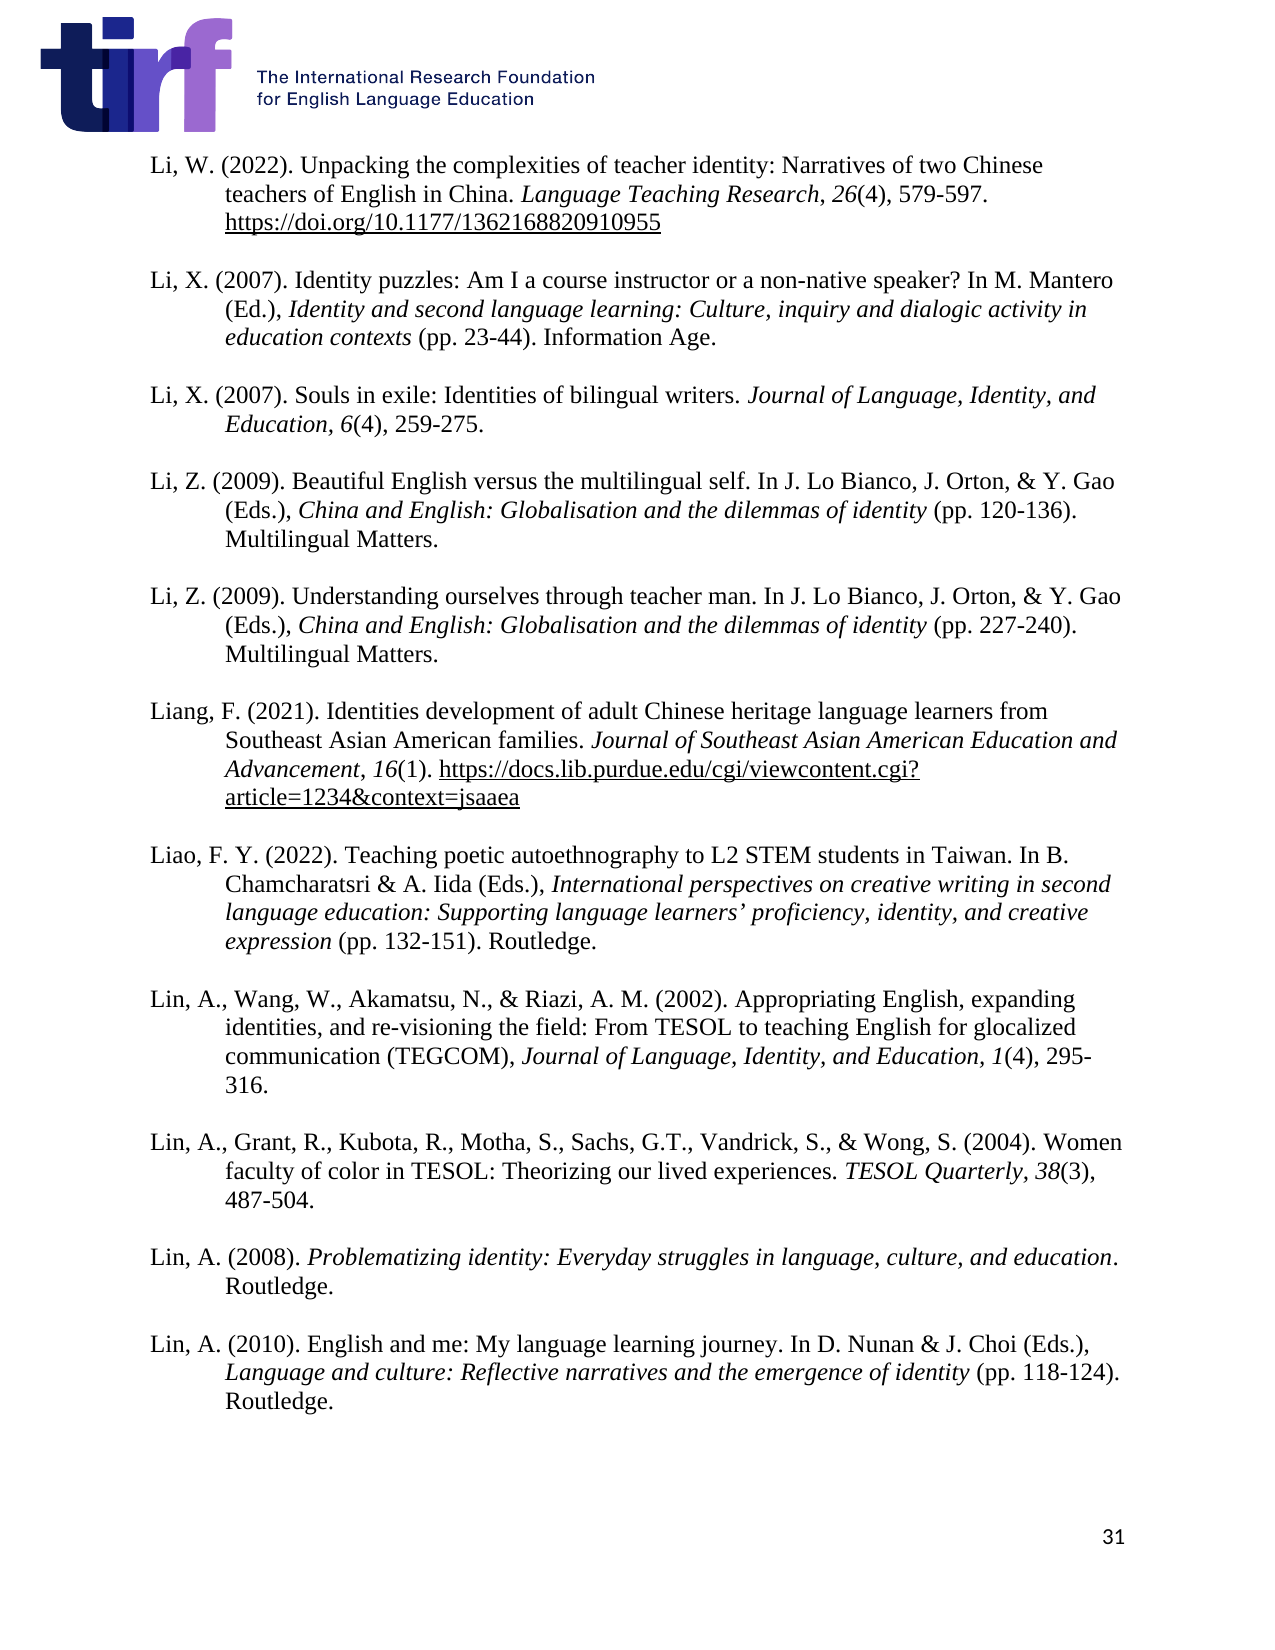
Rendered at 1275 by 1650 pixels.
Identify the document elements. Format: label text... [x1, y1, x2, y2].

text Li, X. (2007). Souls in exile: Identities of bilingual writers. Journal of Language, Identity, and Education, 6(4), 259-275. [150, 380, 1125, 437]
text Liao, F. Y. (2022). Teaching poetic autoethnography to L2 STEM students in Taiwan. In B. Chamcharatsri & A. Iida (Eds.), International perspectives on creative writing in second language education: Supporting language learners’ proficiency, identity, and creative expression (pp. 132-151). Routledge. [150, 840, 1125, 955]
text Li, Z. (2009). Understanding ourselves through teacher man. In J. Lo Bianco, J. Orton, & Y. Gao (Eds.), China and English: Globalisation and the dilemmas of identity (pp. 227-240). Multilingual Matters. [150, 581, 1125, 667]
text Liang, F. (2021). Identities development of adult Chinese heritage language learners from Southeast Asian American families. Journal of Southeast Asian American Education and Advancement, 16(1). https://docs.lib.purdue.edu/cgi/viewcontent.cgi?article=1234&context=jsaaea [150, 696, 1125, 811]
text Lin, A., Grant, R., Kubota, R., Motha, S., Sachs, G.T., Vandrick, S., & Wong, S. (2004). Women faculty of color in TESOL: Theorizing our lived experiences. TESOL Quarterly, 38(3), 487-504. [150, 1127, 1125, 1214]
text Lin, A. (2010). English and me: My language learning journey. In D. Nunan & J. Choi (Eds.), Language and culture: Reflective narratives and the emergence of identity (pp. 118-124). Routledge. [150, 1329, 1125, 1415]
text Li, X. (2007). Identity puzzles: Am I a course instructor or a non-native speaker? In M. Mantero (Ed.), Identity and second language learning: Culture, inquiry and dialogic activity in education contexts (pp. 23-44). Information Age. [150, 265, 1125, 351]
text Lin, A., Wang, W., Akamatsu, N., & Riazi, A. M. (2002). Appropriating English, expanding identities, and re-visioning the field: From TESOL to teaching English for glocalized communication (TEGCOM), Journal of Language, Identity, and Education, 1(4), 295-316. [150, 984, 1125, 1099]
text Li, W. (2022). Unpacking the complexities of teacher identity: Narratives of two Chinese teachers of English in China. Language Teaching Research, 26(4), 579-597. https://doi.org/10.1177/1362168820910955 [150, 150, 1125, 236]
picture [40, 17, 601, 132]
text Li, Z. (2009). Beautiful English versus the multilingual self. In J. Lo Bianco, J. Orton, & Y. Gao (Eds.), China and English: Globalisation and the dilemmas of identity (pp. 120-136). Multilingual Matters. [150, 466, 1125, 552]
text Lin, A. (2008). Problematizing identity: Everyday struggles in language, culture, and education. Routledge. [150, 1242, 1125, 1300]
